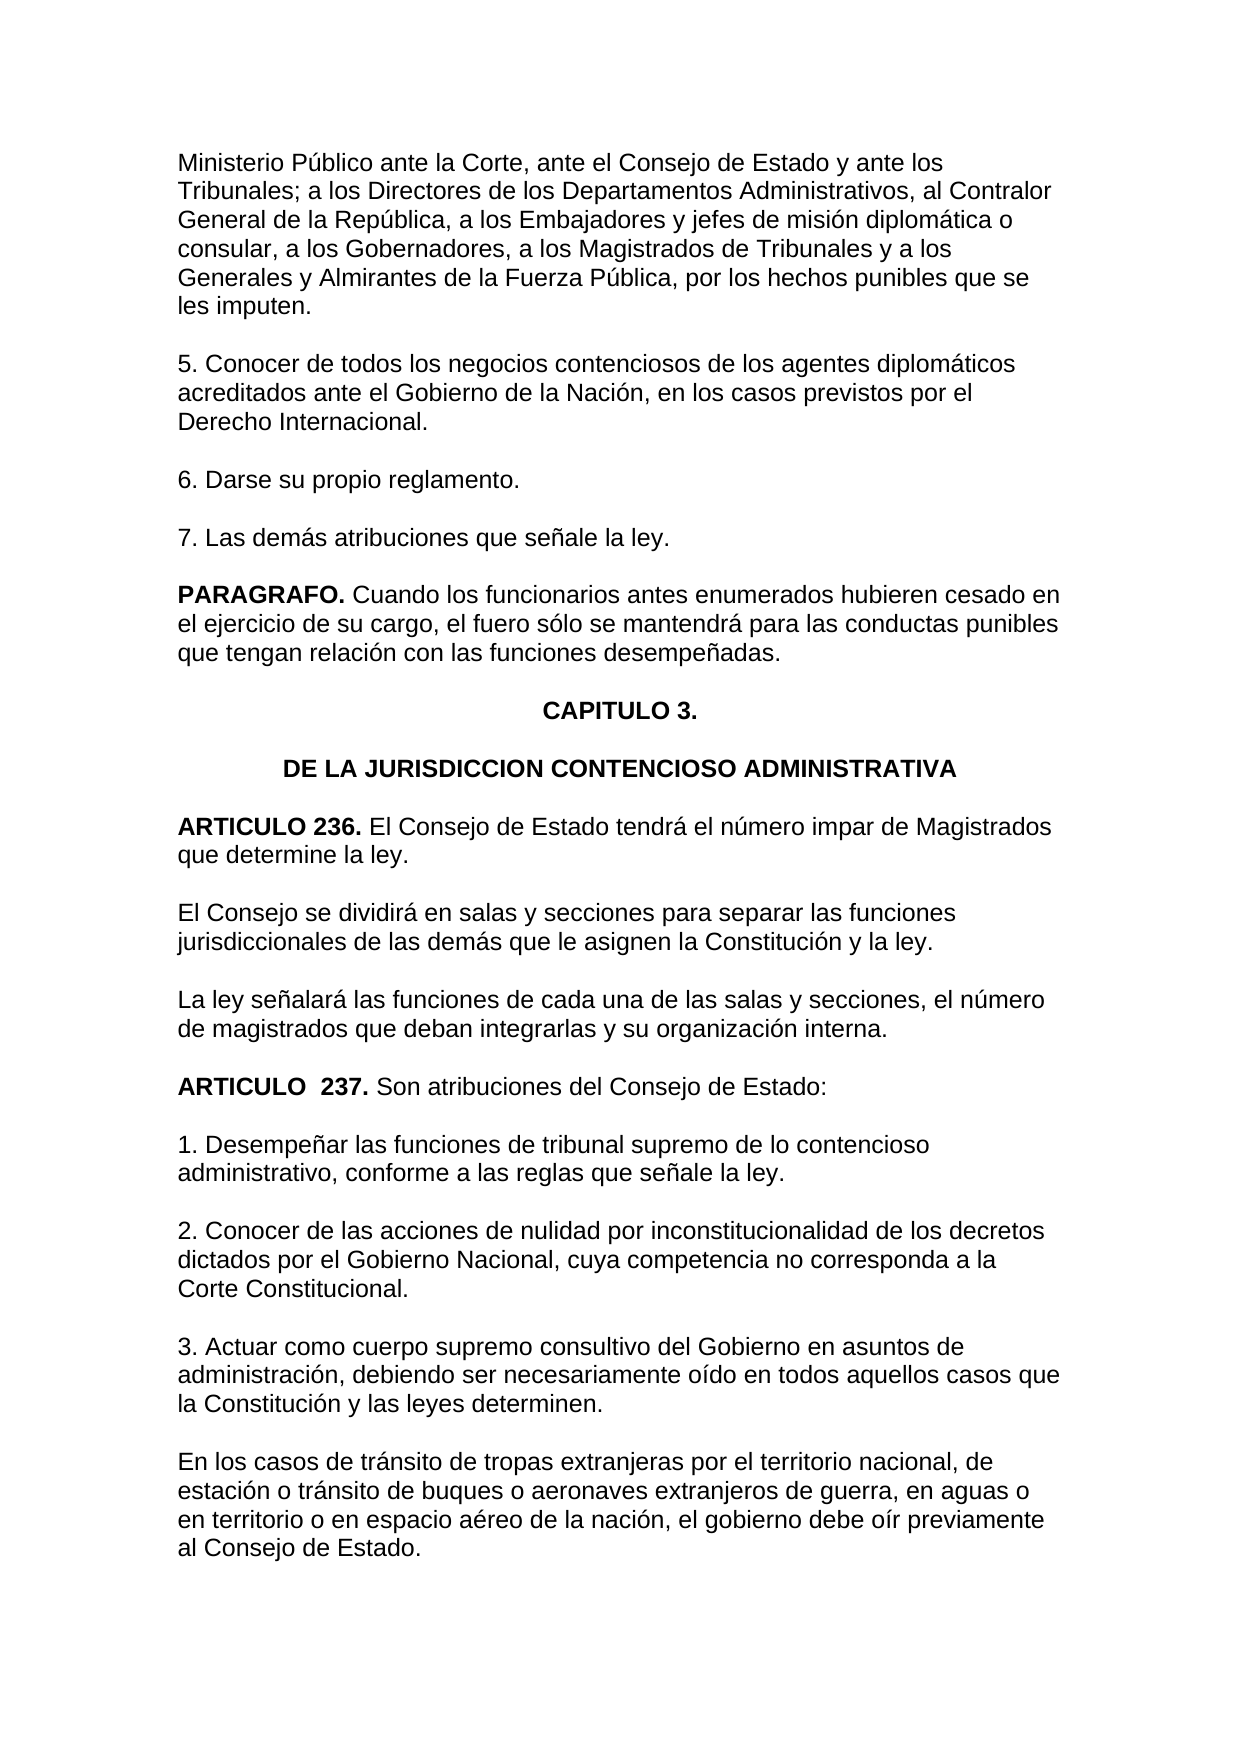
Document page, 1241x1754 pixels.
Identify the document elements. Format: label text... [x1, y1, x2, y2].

text 7. Las demás atribuciones que señale la ley. [177, 523, 1063, 551]
text CAPITULO 3. [177, 696, 1063, 725]
text El Consejo se dividirá en salas y secciones para separar las funciones jurisdiccionales de las demás que le asignen la Constitución y la ley. [177, 898, 1063, 956]
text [177, 148, 1063, 320]
text 3. Actuar como cuerpo supremo consultivo del Gobierno en asuntos de administración, debiendo ser necesariamente oído en todos aquellos casos que la Constitución y las leyes determinen. [177, 1332, 1063, 1418]
text 6. Darse su propio reglamento. [177, 465, 1063, 493]
text DE LA JURISDICCION CONTENCIOSO ADMINISTRATIVA [177, 754, 1063, 783]
text ARTICULO 237. Son atribuciones del Consejo de Estado: [177, 1072, 1063, 1101]
text La ley señalará las funciones de cada una de las salas y secciones, el número de magistrados que deban integrarlas y su organización interna. [177, 985, 1063, 1043]
text En los casos de tránsito de tropas extranjeras por el territorio nacional, de estación o tránsito de buques o aeronaves extranjeros de guerra, en aguas o en territorio o en espacio aéreo de la nación, el gobierno debe oír previamente al Consejo de Estado. [177, 1447, 1063, 1562]
text 5. Conocer de todos los negocios contenciosos de los agentes diplomáticos acreditados ante el Gobierno de la Nación, en los casos previstos por el Derecho Internacional. [177, 349, 1063, 436]
text ARTICULO 236. El Consejo de Estado tendrá el número impar de Magistrados que determine la ley. [177, 812, 1063, 869]
text 2. Conocer de las acciones de nulidad por inconstitucionalidad de los decretos dictados por el Gobierno Nacional, cuya competencia no corresponda a la Corte Constitucional. [177, 1216, 1063, 1303]
text PARAGRAFO. Cuando los funcionarios antes enumerados hubieren cesado en el ejercicio de su cargo, el fuero sólo se mantendrá para las conductas punibles que tengan relación con las funciones desempeñadas. [177, 581, 1063, 667]
text 1. Desempeñar las funciones de tribunal supremo de lo contencioso administrativo, conforme a las reglas que señale la ley. [177, 1130, 1063, 1187]
